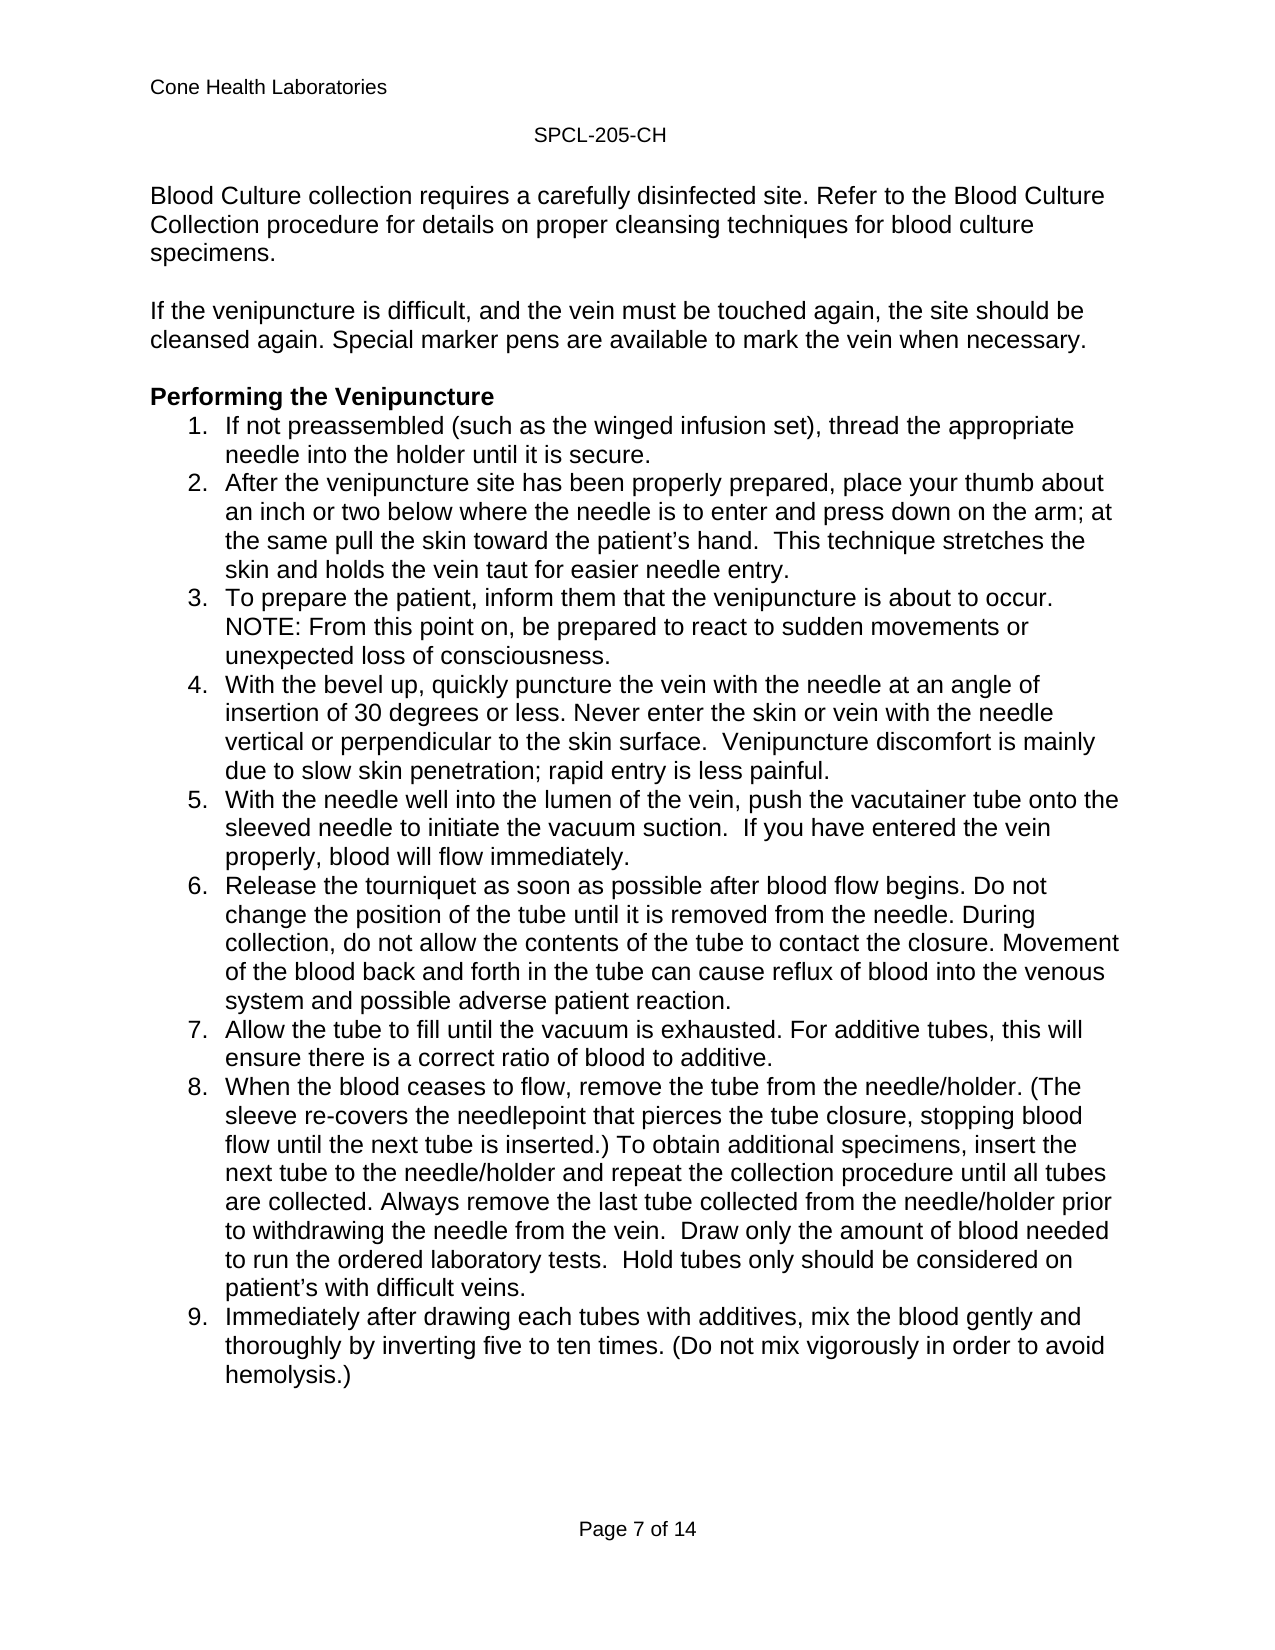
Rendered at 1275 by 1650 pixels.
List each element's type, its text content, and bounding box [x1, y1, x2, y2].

text If the venipuncture is difficult, and the vein must be touched again, the site should be cleansed again. Special marker pens are available to mark the vein when necessary. [150, 296, 1125, 353]
list Allow the tube to fill until the vacuum is exhausted. For additive tubes, this will ensure there is a correct ratio of blood to additive. [187, 1015, 1125, 1072]
list Release the tourniquet as soon as possible after blood flow begins. Do not change the position of the tube until it is removed from the needle. During collection, do not allow the contents of the tube to contact the closure. Movement of the blood back and forth in the tube can cause reflux of blood into the venous system and possible adverse patient reaction. [187, 871, 1125, 1015]
list If not preassembled (such as the winged infusion set), thread the appropriate needle into the holder until it is secure. [187, 411, 1125, 468]
list Immediately after drawing each tubes with additives, mix the blood gently and thoroughly by inverting five to ten times. (Do not mix vigorously in order to avoid hemolysis.) [187, 1302, 1125, 1388]
list After the venipuncture site has been properly prepared, place your thumb about an inch or two below where the needle is to enter and press down on the arm; at the same pull the skin toward the patient’s hand. This technique stretches the skin and holds the vein taut for easier needle entry. [187, 468, 1125, 583]
list With the needle well into the lumen of the vein, push the vacutainer tube onto the sleeved needle to initiate the vacuum suction. If you have entered the vein properly, blood will flow immediately. [187, 785, 1125, 871]
text Blood Culture collection requires a carefully disinfected site. Refer to the Blood Culture Collection procedure for details on proper cleansing techniques for blood culture specimens. [150, 181, 1125, 267]
list With the bevel up, quickly puncture the vein with the needle at an angle of insertion of 30 degrees or less. Never enter the skin or vein with the needle vertical or perpendicular to the skin surface. Venipuncture discomfort is mainly due to slow skin penetration; rapid entry is less painful. [187, 670, 1125, 785]
list To prepare the patient, inform them that the venipuncture is about to occur. NOTE: From this point on, be prepared to react to sudden movements or unexpected loss of consciousness. [187, 583, 1125, 670]
list When the blood ceases to flow, remove the tube from the needle/holder. (The sleeve re-covers the needlepoint that pierces the tube closure, stopping blood flow until the next tube is inserted.) To obtain additional specimens, insert the next tube to the needle/holder and repeat the collection procedure until all tubes are collected. Always remove the last tube collected from the needle/holder prior to withdrawing the needle from the vein. Draw only the amount of blood needed to run the ordered laboratory tests. Hold tubes only should be considered on patient’s with difficult veins. [187, 1072, 1125, 1302]
subtitle Performing the Venipuncture [150, 382, 1125, 411]
